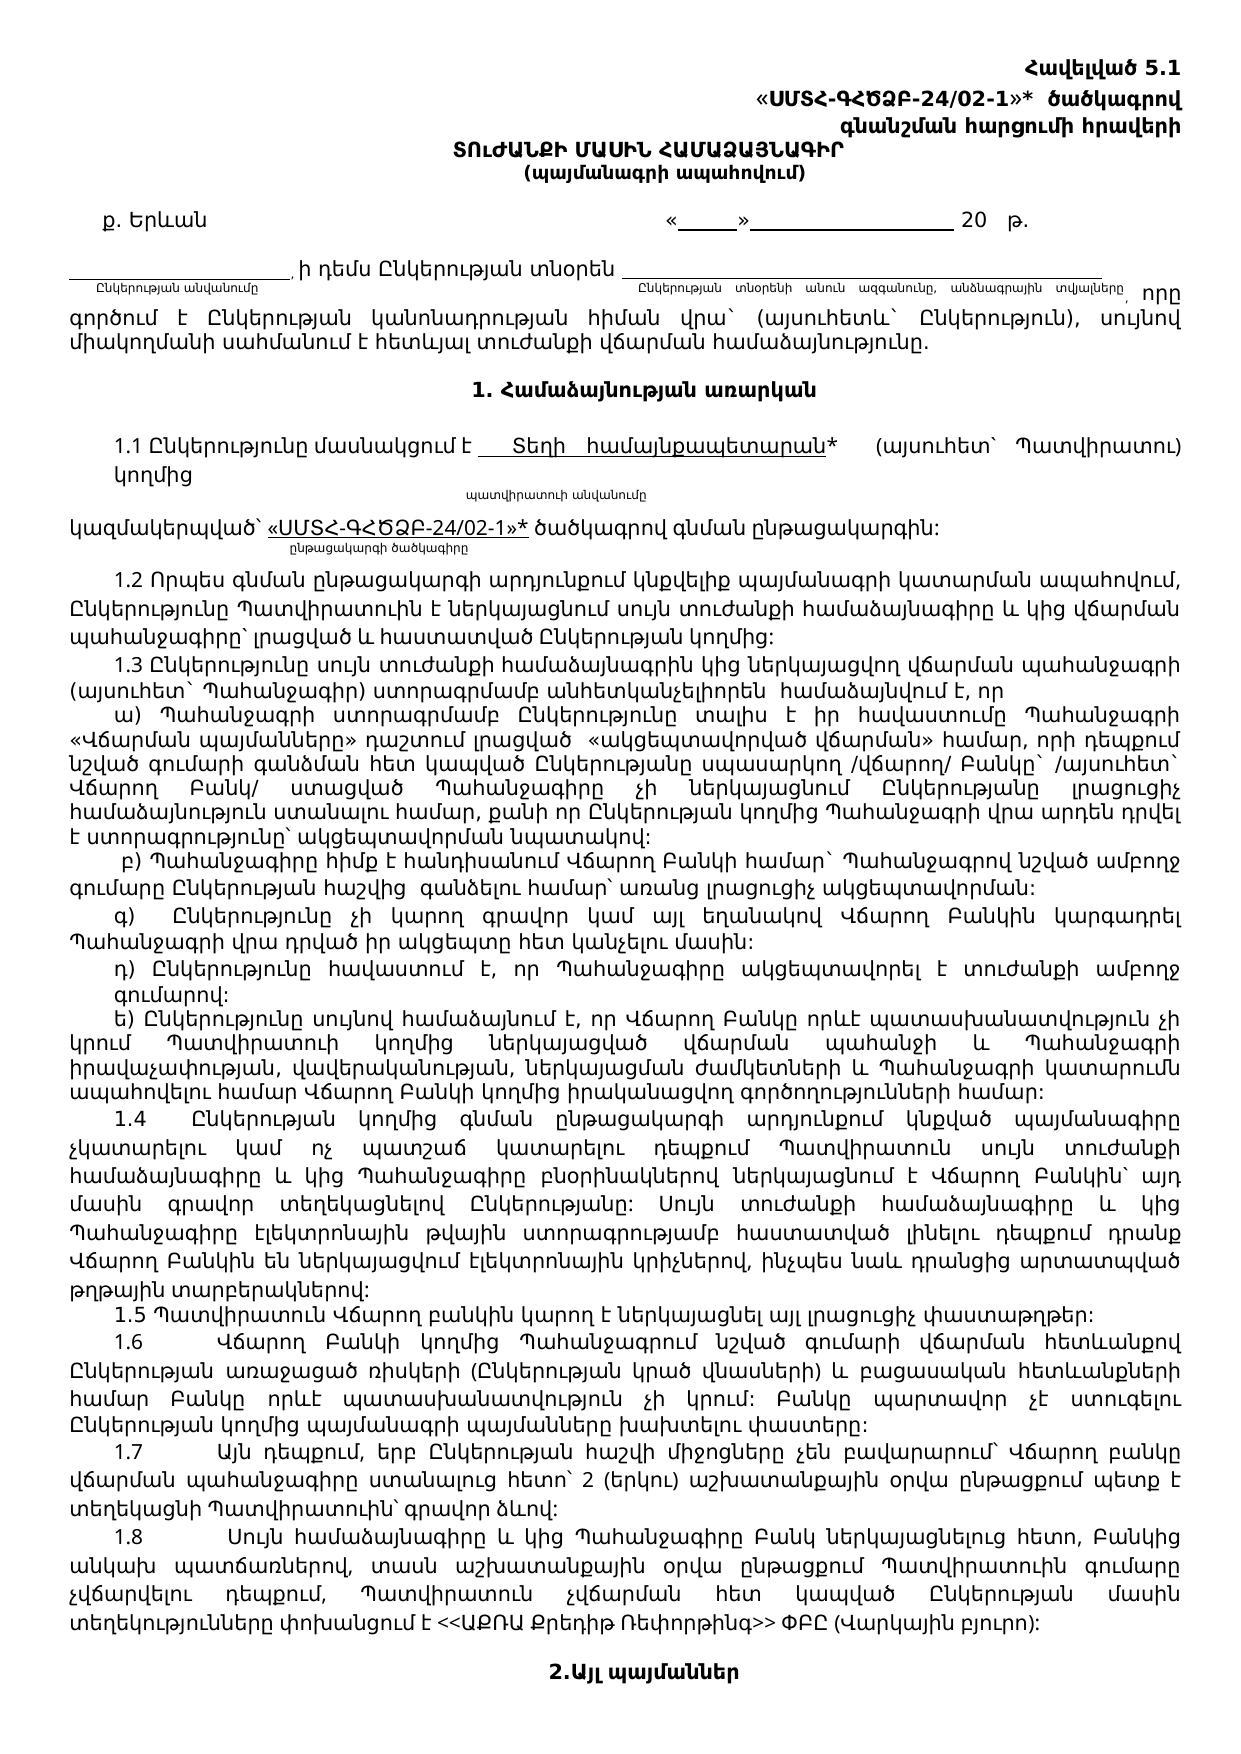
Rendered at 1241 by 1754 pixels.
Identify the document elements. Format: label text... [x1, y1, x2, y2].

text 1. Համաձայնության առարկան [107, 378, 1181, 403]
text 2.Այլ պայմաններ [107, 1660, 1181, 1685]
text 1.3 Ընկերությունը սույն տուժանքի համաձայնագրին կից ներկայացվող վճարման պահանջագրի (այսուհետ` Պահանջագիր) ստորագրմամբ անհետկանչելիորեն համաձայնվում է, որ [69, 651, 1181, 703]
text «ՍՄՏՀ-ԳՀԾՁԲ-24/02-1»* ծածկագրով [69, 80, 1181, 114]
text բ) Պահանջագիրը հիմք է հանդիսանում Վճարող Բանկի համար` Պահանջագրով նշված ամբողջ գումարը Ընկերության հաշվից գանձելու համար՝ առանց լրացուցիչ ակցեպտավորման: [69, 849, 1181, 902]
list Այն դեպքում, երբ Ընկերության հաշվի միջոցները չեն բավարարում՝ Վճարող բանկը վճարման պահանջագիրը ստանալուց հետո՝ 2 (երկու) աշխատանքային օրվա ընթացքում պետք է տեղեկացնի Պատվիրատուին՝ գրավոր ձևով: [69, 1437, 1181, 1522]
text 1.4 Ընկերության կողմից գնման ընթացակարգի արդյունքում կնքված պայմանագիրը չկատարելու կամ ոչ պատշաճ կատարելու դեպքում Պատվիրատուն սույն տուժանքի համաձայնագիրը և կից Պահանջագիրը բնօրինակներով ներկայացնում է Վճարող Բանկին` այդ մասին գրավոր տեղեկացնելով Ընկերությանը: Սույն տուժանքի համաձայնագիրը և կից Պահանջագիրը էլեկտրոնային թվային ստորագրությամբ հաստատված լինելու դեպքում դրանք Վճարող Բանկին են ներկայացվում էլեկտրոնային կրիչներով, ինչպես նաև դրանցից արտատպված թղթային տարբերակներով: [69, 1104, 1181, 1303]
text Հավելված 5.1 [69, 56, 1181, 80]
text 1.5 Պատվիրատուն Վճարող բանկին կարող է ներկայացնել այլ լրացուցիչ փաստաթղթեր: [113, 1303, 1181, 1327]
text դ) Ընկերությունը հավաստում է, որ Պահանջագիրը ակցեպտավորել է տուժանքի ամբողջ գումարով: [113, 954, 1181, 1007]
text կազմակերպված՝ «ՍՄՏՀ-ԳՀԾՁԲ-24/02-1»* ծածկագրով գնման ընթացակարգին: [69, 513, 1181, 541]
text գնանշման հարցումի հրավերի [69, 114, 1181, 138]
text ե) Ընկերությունը սույնով համաձայնում է, որ Վճարող Բանկը որևէ պատասխանատվություն չի կրում Պատվիրատուի կողմից ներկայացված վճարման պահանջի և Պահանջագրի իրավաչափության, վավերականության, ներկայացման ժամկետների և Պահանջագրի կատարումն ապահովելու համար Վճարող Բանկի կողմից իրականացվող գործողությունների համար: [69, 1007, 1181, 1104]
text , ի դեմս Ընկերության տնօրեն [69, 257, 1181, 281]
text 1.2 Որպես գնման ընթացակարգի արդյունքում կնքվելիք պայմանագրի կատարման ապահովում, Ընկերությունը Պատվիրատուին է ներկայացնում սույն տուժանքի համաձայնագիրը և կից վճարման պահանջագիրը` լրացված և հաստատված Ընկերության կողմից: [69, 565, 1181, 651]
text Ընկերության անվանումը Ընկերության տնօրենի անուն ազգանունը, անձնագրային տվյալները, որը գործում է Ընկերության կանոնադրության հիման վրա` (այսուհետև` Ընկերություն), սույնով միակողմանի սահմանում է հետևյալ տուժանքի վճարման համաձայնությունը. [69, 281, 1181, 354]
text ա) Պահանջագրի ստորագրմամբ Ընկերությունը տալիս է իր հավաստումը Պահանջագրի «Վճարման պայմանները» դաշտում լրացված «ակցեպտավորված վճարման» համար, որի դեպքում նշված գումարի գանձման հետ կապված Ընկերությանը սպասարկող /վճարող/ Բանկը` /այսուհետ` Վճարող Բանկ/ ստացված Պահանջագիրը չի ներկայացնում Ընկերությանը լրացուցիչ համաձայնություն ստանալու համար, քանի որ Ընկերության կողմից Պահանջագրի վրա արդեն դրվել է ստորագրությունը՝ ակցեպտավորման նպատակով: [69, 703, 1181, 849]
list Վճարող Բանկի կողմից Պահանջագրում նշված գումարի վճարման հետևանքով Ընկերության առաջացած ռիսկերի (Ընկերության կրած վնասների) և բացասական հետևանքների համար Բանկը որևէ պատասխանատվություն չի կրում: Բանկը պարտավոր չէ ստուգելու Ընկերության կողմից պայմանագրի պայմանները խախտելու փաստերը: [69, 1327, 1181, 1437]
text 1.1 Ընկերությունը մասնակցում է Տեղի համայնքապետարան* (այսուհետ` Պատվիրատու) կողմից [113, 431, 1181, 488]
text պատվիրատուի անվանումը [113, 488, 1181, 513]
text ՏՈւԺԱՆՔԻ ՄԱՍԻՆ ՀԱՄԱՁԱՅՆԱԳԻՐ [69, 138, 1181, 162]
text ք. Երևան « » 20 թ. [69, 208, 1181, 233]
list Սույն համաձայնագիրը և կից Պահանջագիրը Բանկ ներկայացնելուց հետո, Բանկից անկախ պատճառներով, տասն աշխատանքային օրվա ընթացքում Պատվիրատուին գումարը չվճարվելու դեպքում, Պատվիրատուն չվճարման հետ կապված Ընկերության մասին տեղեկությունները փոխանցում է <<ԱՔՌԱ Քրեդիթ Ռեփորթինգ>> ՓԲԸ (Վարկային բյուրո): [69, 1522, 1181, 1636]
text ընթացակարգի ծածկագիրը [113, 541, 1181, 565]
text գ) Ընկերությունը չի կարող գրավոր կամ այլ եղանակով Վճարող Բանկին կարգադրել Պահանջագրի վրա դրված իր ակցեպտը հետ կանչելու մասին: [69, 902, 1181, 954]
text (պայմանագրի ապահովում) [69, 162, 1181, 184]
